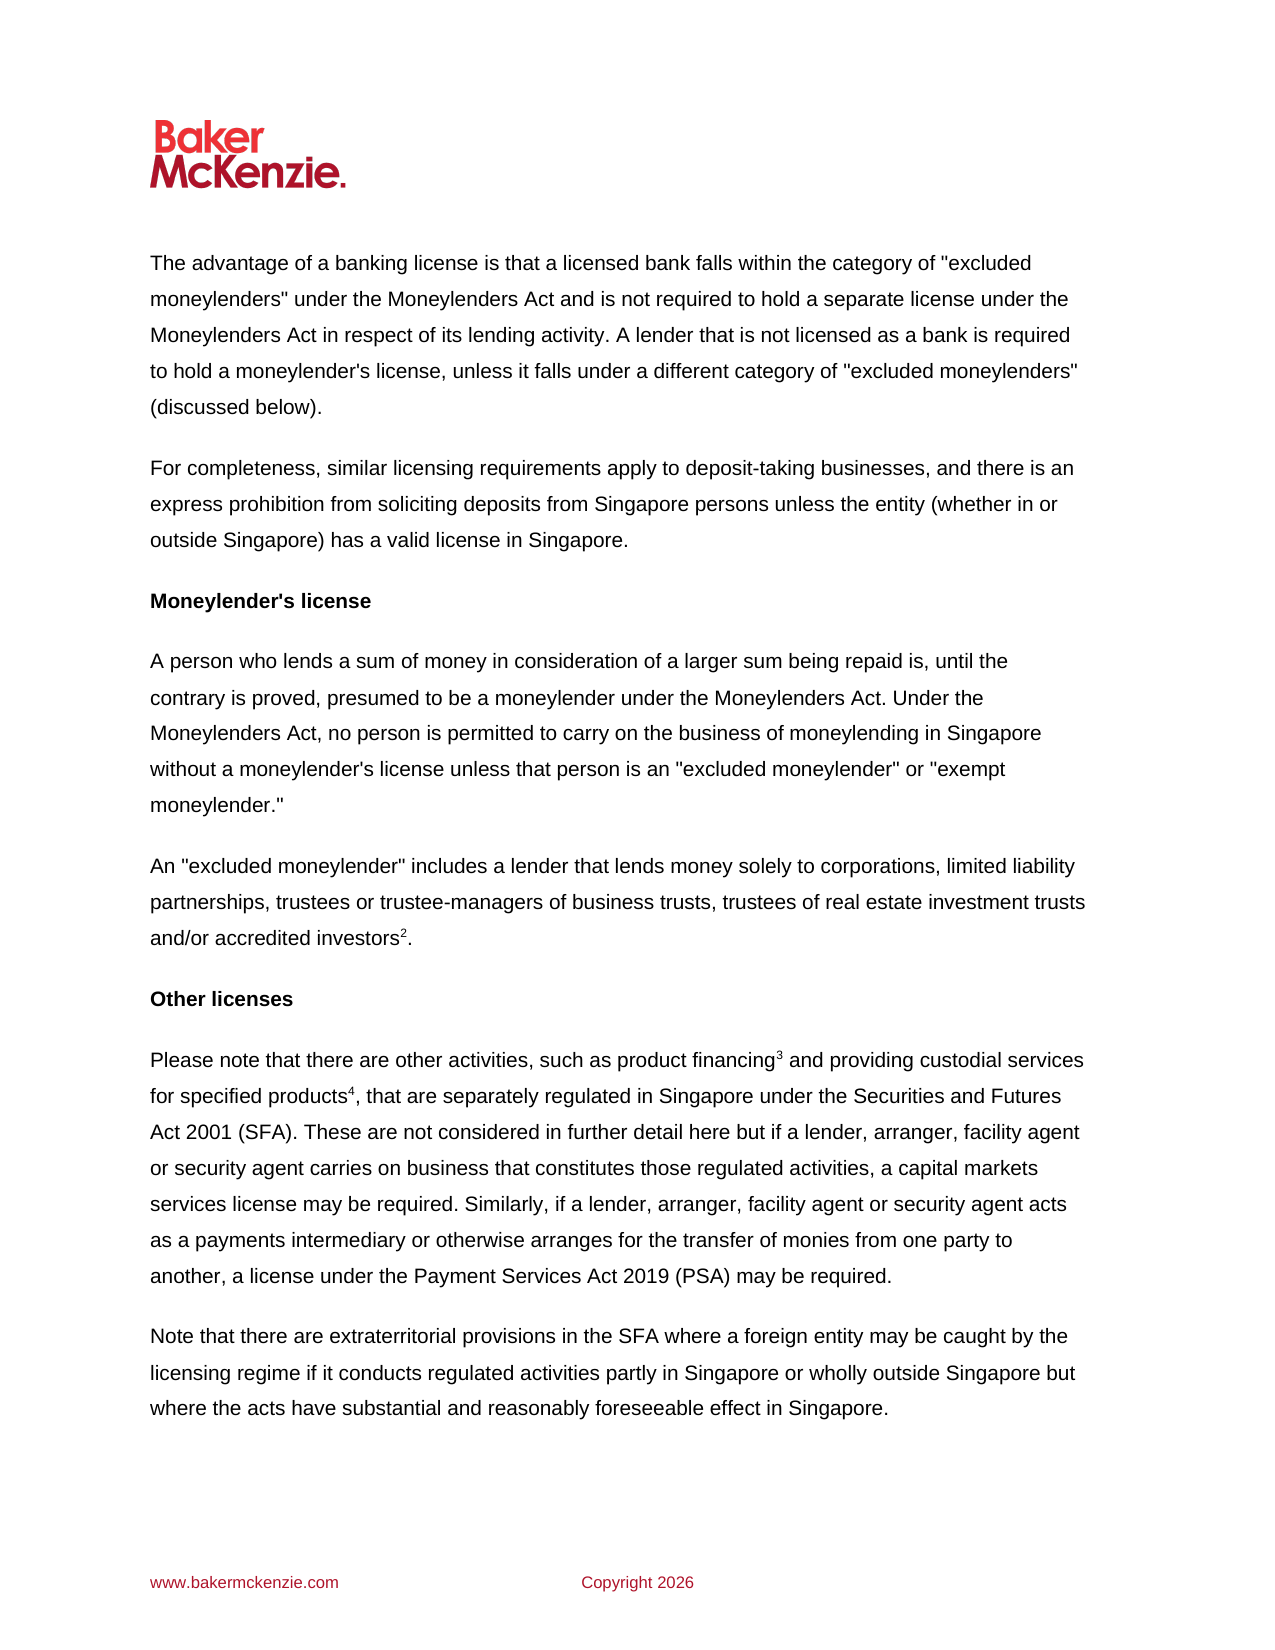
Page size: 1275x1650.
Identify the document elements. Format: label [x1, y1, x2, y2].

picture [150, 120, 346, 189]
